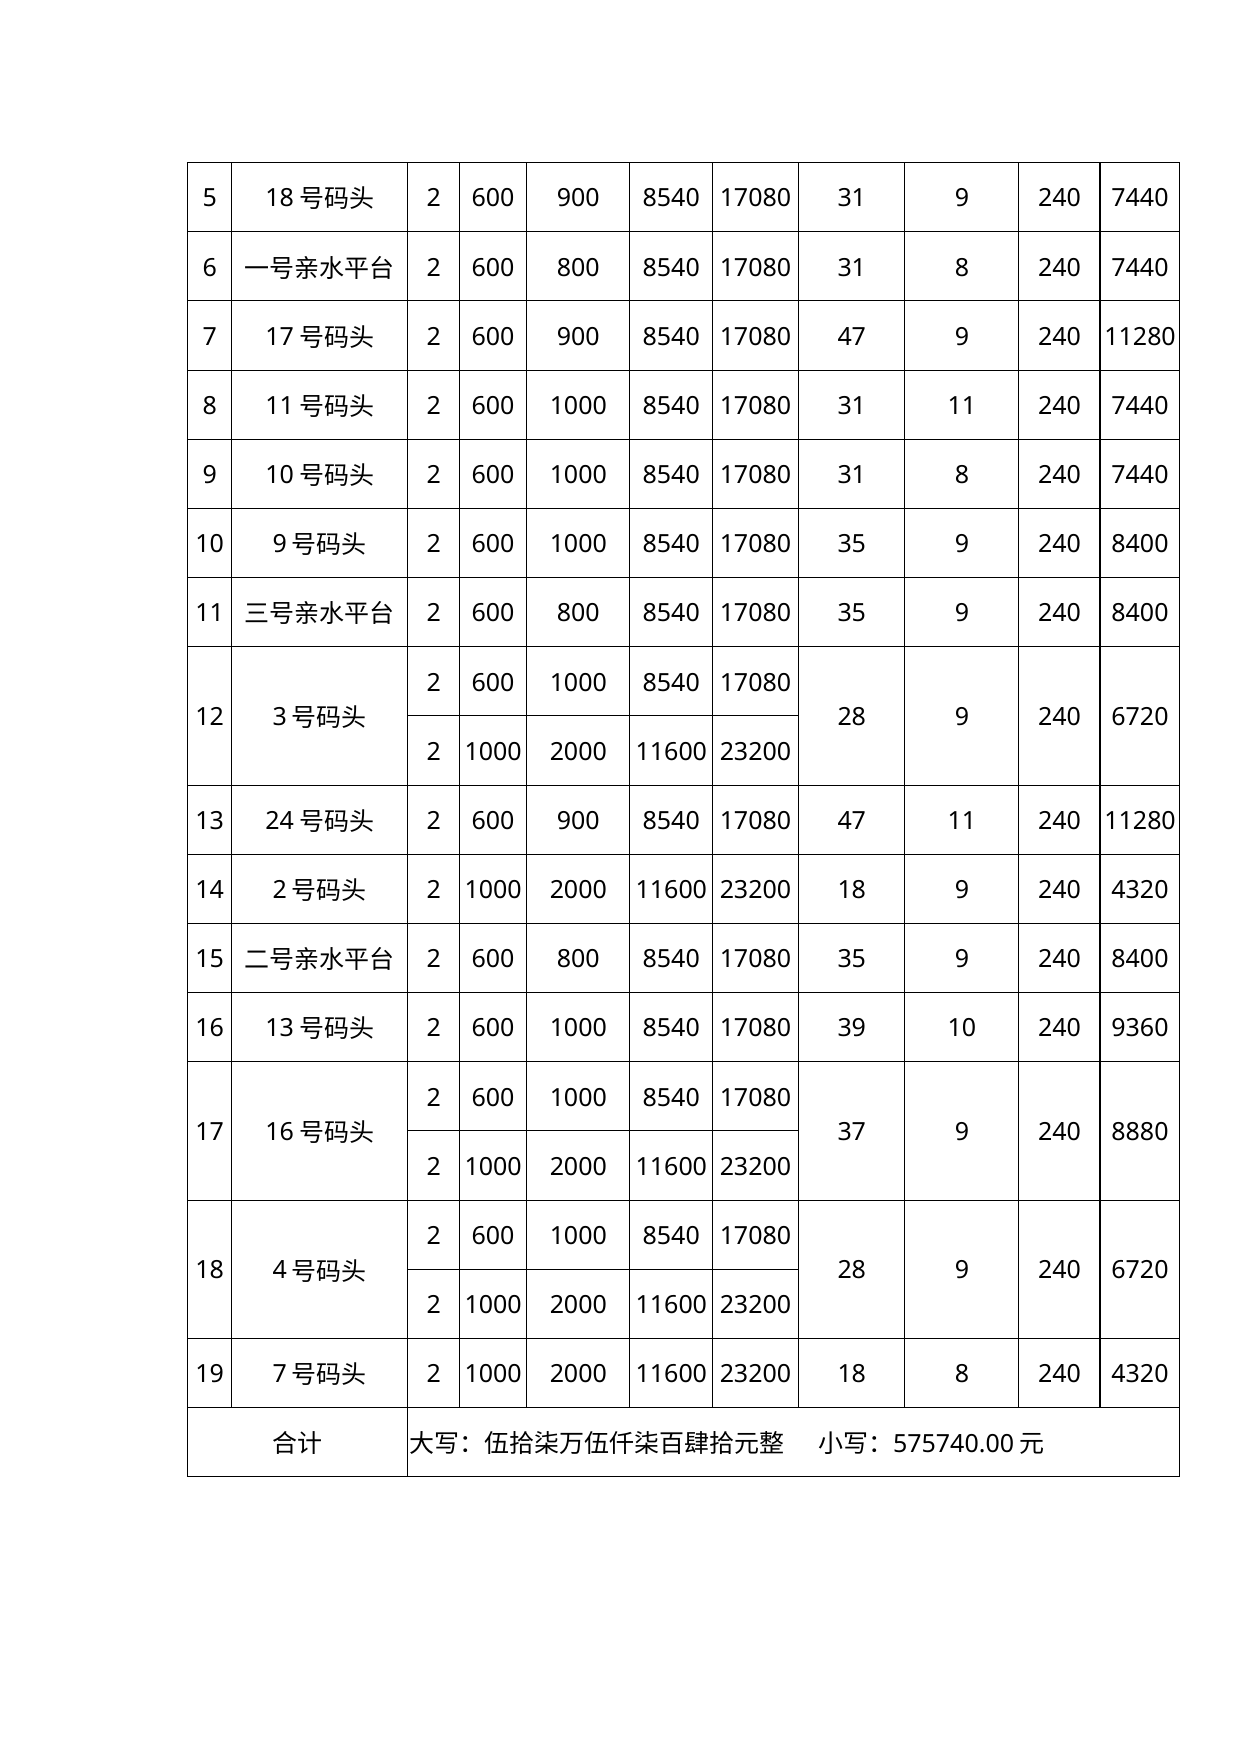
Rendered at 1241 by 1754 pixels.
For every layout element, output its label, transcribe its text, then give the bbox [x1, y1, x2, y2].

table_cell 8400 [1101, 509, 1179, 577]
table_cell 13 [188, 786, 231, 854]
table_cell 600 [460, 924, 526, 992]
table_cell 240 [1019, 1062, 1099, 1199]
table_cell 2 [408, 1270, 459, 1338]
table_cell 600 [460, 301, 526, 369]
table_cell 2000 [527, 1339, 629, 1407]
table_cell 600 [460, 647, 526, 715]
table_cell 2号码头 [232, 855, 407, 923]
table_cell 35 [799, 509, 904, 577]
table_cell 1000 [460, 716, 526, 784]
table_cell 240 [1019, 578, 1099, 646]
table_cell 240 [1019, 301, 1099, 369]
table_cell 8880 [1101, 1062, 1179, 1199]
table_cell 16号码头 [232, 1062, 407, 1199]
table_cell 11600 [630, 1270, 712, 1338]
table_cell 1000 [460, 1270, 526, 1338]
table_cell 2 [408, 716, 459, 784]
table_cell 31 [799, 440, 904, 508]
table_cell 23200 [713, 1270, 798, 1338]
table_cell 7 [188, 301, 231, 369]
table_cell 8540 [630, 440, 712, 508]
table_cell 600 [460, 786, 526, 854]
table_cell 11 [905, 786, 1018, 854]
table_cell 11600 [630, 716, 712, 784]
table_cell 2000 [527, 1131, 629, 1199]
table_cell 7440 [1101, 163, 1179, 231]
table_cell 6720 [1101, 1201, 1179, 1338]
table_cell 240 [1019, 786, 1099, 854]
table_cell 600 [460, 509, 526, 577]
table_cell 23200 [713, 716, 798, 784]
table_cell 600 [460, 232, 526, 300]
table_cell 11号码头 [232, 371, 407, 439]
table_cell 600 [460, 1062, 526, 1130]
table_cell 23200 [713, 855, 798, 923]
table_cell 8400 [1101, 924, 1179, 992]
table_cell 600 [460, 163, 526, 231]
table_cell 17080 [713, 647, 798, 715]
table_cell 9 [905, 647, 1018, 784]
table_cell 8540 [630, 232, 712, 300]
table_cell 10号码头 [232, 440, 407, 508]
table_cell 9 [905, 509, 1018, 577]
table_cell 240 [1019, 232, 1099, 300]
table_cell 2000 [527, 855, 629, 923]
table_cell 9 [905, 301, 1018, 369]
table_cell 17 [188, 1062, 231, 1199]
table_cell 17080 [713, 301, 798, 369]
table_cell 4320 [1101, 855, 1179, 923]
table_cell 18 [799, 1339, 904, 1407]
table_cell 240 [1019, 509, 1099, 577]
table_cell 35 [799, 578, 904, 646]
table_cell 1000 [460, 1339, 526, 1407]
table_cell 4号码头 [232, 1201, 407, 1338]
table_cell 8540 [630, 301, 712, 369]
table_cell 12 [188, 647, 231, 784]
table_cell 11600 [630, 855, 712, 923]
table_cell 11600 [630, 1339, 712, 1407]
table_cell 900 [527, 786, 629, 854]
table_cell 三号亲水平台 [232, 578, 407, 646]
table_cell 2 [408, 855, 459, 923]
table_cell 240 [1019, 440, 1099, 508]
table_cell 8540 [630, 371, 712, 439]
table_cell 9 [905, 578, 1018, 646]
table_cell 2 [408, 1131, 459, 1199]
table_cell 11 [188, 578, 231, 646]
table_cell 16 [188, 993, 231, 1061]
table_cell 17080 [713, 993, 798, 1061]
table_cell 47 [799, 301, 904, 369]
table_cell 8540 [630, 1062, 712, 1130]
table_cell 10 [188, 509, 231, 577]
table_cell 2 [408, 993, 459, 1061]
table_cell 240 [1019, 647, 1099, 784]
table_cell 600 [460, 440, 526, 508]
table_cell 8540 [630, 163, 712, 231]
table_cell 18 [188, 1201, 231, 1338]
table_cell 17080 [713, 440, 798, 508]
table_cell 7440 [1101, 232, 1179, 300]
table_cell 11 [905, 371, 1018, 439]
table_cell 28 [799, 647, 904, 784]
table_cell 9 [188, 440, 231, 508]
table_cell 2 [408, 578, 459, 646]
table_cell 9 [905, 1062, 1018, 1199]
table_cell 4320 [1101, 1339, 1179, 1407]
table_cell 7440 [1101, 440, 1179, 508]
table_cell 600 [460, 371, 526, 439]
table_cell 2 [408, 509, 459, 577]
table_cell 2 [408, 786, 459, 854]
table_cell 17080 [713, 371, 798, 439]
table_cell 37 [799, 1062, 904, 1199]
table_cell 2 [408, 232, 459, 300]
table_cell 2 [408, 1062, 459, 1130]
table_cell 8540 [630, 509, 712, 577]
table_cell 900 [527, 163, 629, 231]
table_cell 8 [905, 1339, 1018, 1407]
table_cell 17080 [713, 786, 798, 854]
table_cell 31 [799, 163, 904, 231]
table_cell 11280 [1101, 786, 1179, 854]
table_cell 9 [905, 924, 1018, 992]
table_cell 31 [799, 371, 904, 439]
table_cell 240 [1019, 371, 1099, 439]
table_cell 2 [408, 1339, 459, 1407]
table_cell 二号亲水平台 [232, 924, 407, 992]
table_cell 2 [408, 440, 459, 508]
table_cell 8540 [630, 993, 712, 1061]
table_cell 47 [799, 786, 904, 854]
table_cell 900 [527, 301, 629, 369]
table_cell 600 [460, 993, 526, 1061]
table_cell 3号码头 [232, 647, 407, 784]
table_cell 9 [905, 1201, 1018, 1338]
table_cell 2 [408, 301, 459, 369]
table_cell 2 [408, 1201, 459, 1269]
table_cell 240 [1019, 1339, 1099, 1407]
table_cell 17080 [713, 163, 798, 231]
table_cell 6720 [1101, 647, 1179, 784]
table_cell 8540 [630, 647, 712, 715]
table_cell 9360 [1101, 993, 1179, 1061]
table_cell 17080 [713, 924, 798, 992]
table_cell 8400 [1101, 578, 1179, 646]
table_cell 18 [799, 855, 904, 923]
table_cell 13号码头 [232, 993, 407, 1061]
table_cell 1000 [527, 509, 629, 577]
table_cell 1000 [460, 1131, 526, 1199]
table_cell 2 [408, 163, 459, 231]
table_cell 2000 [527, 1270, 629, 1338]
table_cell 240 [1019, 993, 1099, 1061]
table_cell 2 [408, 371, 459, 439]
table_cell 23200 [713, 1339, 798, 1407]
table_cell 18号码头 [232, 163, 407, 231]
table_cell 17080 [713, 578, 798, 646]
table_cell 1000 [527, 647, 629, 715]
table_cell 2000 [527, 716, 629, 784]
table_cell 11280 [1101, 301, 1179, 369]
table_cell 17080 [713, 1062, 798, 1130]
table_cell 8 [905, 232, 1018, 300]
table_cell 17080 [713, 232, 798, 300]
table_cell 240 [1019, 855, 1099, 923]
table_cell 2 [408, 647, 459, 715]
table_cell 9号码头 [232, 509, 407, 577]
table_cell 800 [527, 232, 629, 300]
table_cell 240 [1019, 163, 1099, 231]
table_cell 17080 [713, 509, 798, 577]
table_cell 24号码头 [232, 786, 407, 854]
table_cell 7号码头 [232, 1339, 407, 1407]
table_cell 1000 [527, 440, 629, 508]
table_cell 9 [905, 163, 1018, 231]
table_cell 7440 [1101, 371, 1179, 439]
table_cell 17号码头 [232, 301, 407, 369]
table_cell 600 [460, 578, 526, 646]
table_cell 14 [188, 855, 231, 923]
table_cell 8540 [630, 578, 712, 646]
table_cell 800 [527, 924, 629, 992]
table_cell 8 [188, 371, 231, 439]
table_cell 39 [799, 993, 904, 1061]
table_cell 1000 [527, 993, 629, 1061]
table_cell 19 [188, 1339, 231, 1407]
table_cell 1000 [527, 1062, 629, 1130]
table_cell 600 [460, 1201, 526, 1269]
table_cell 1000 [460, 855, 526, 923]
table_cell 8540 [630, 786, 712, 854]
table_cell 5 [188, 163, 231, 231]
table_cell 8 [905, 440, 1018, 508]
table_cell 1000 [527, 1201, 629, 1269]
table_cell 合计 [188, 1408, 407, 1476]
table_cell 10 [905, 993, 1018, 1061]
table_cell 240 [1019, 924, 1099, 992]
table_cell 800 [527, 578, 629, 646]
table_cell 2 [408, 924, 459, 992]
table_cell 11600 [630, 1131, 712, 1199]
table_cell 17080 [713, 1201, 798, 1269]
table_cell 8540 [630, 1201, 712, 1269]
table_cell 一号亲水平台 [232, 232, 407, 300]
table_cell 28 [799, 1201, 904, 1338]
table_cell 240 [1019, 1201, 1099, 1338]
table_cell 大写：伍拾柒万伍仟柒百肆拾元整 小写：575740.00元 [408, 1408, 1179, 1476]
table_cell 31 [799, 232, 904, 300]
table_cell 15 [188, 924, 231, 992]
table_cell 35 [799, 924, 904, 992]
table_cell 6 [188, 232, 231, 300]
table_cell 1000 [527, 371, 629, 439]
table_cell 8540 [630, 924, 712, 992]
table_cell 9 [905, 855, 1018, 923]
table_cell 23200 [713, 1131, 798, 1199]
